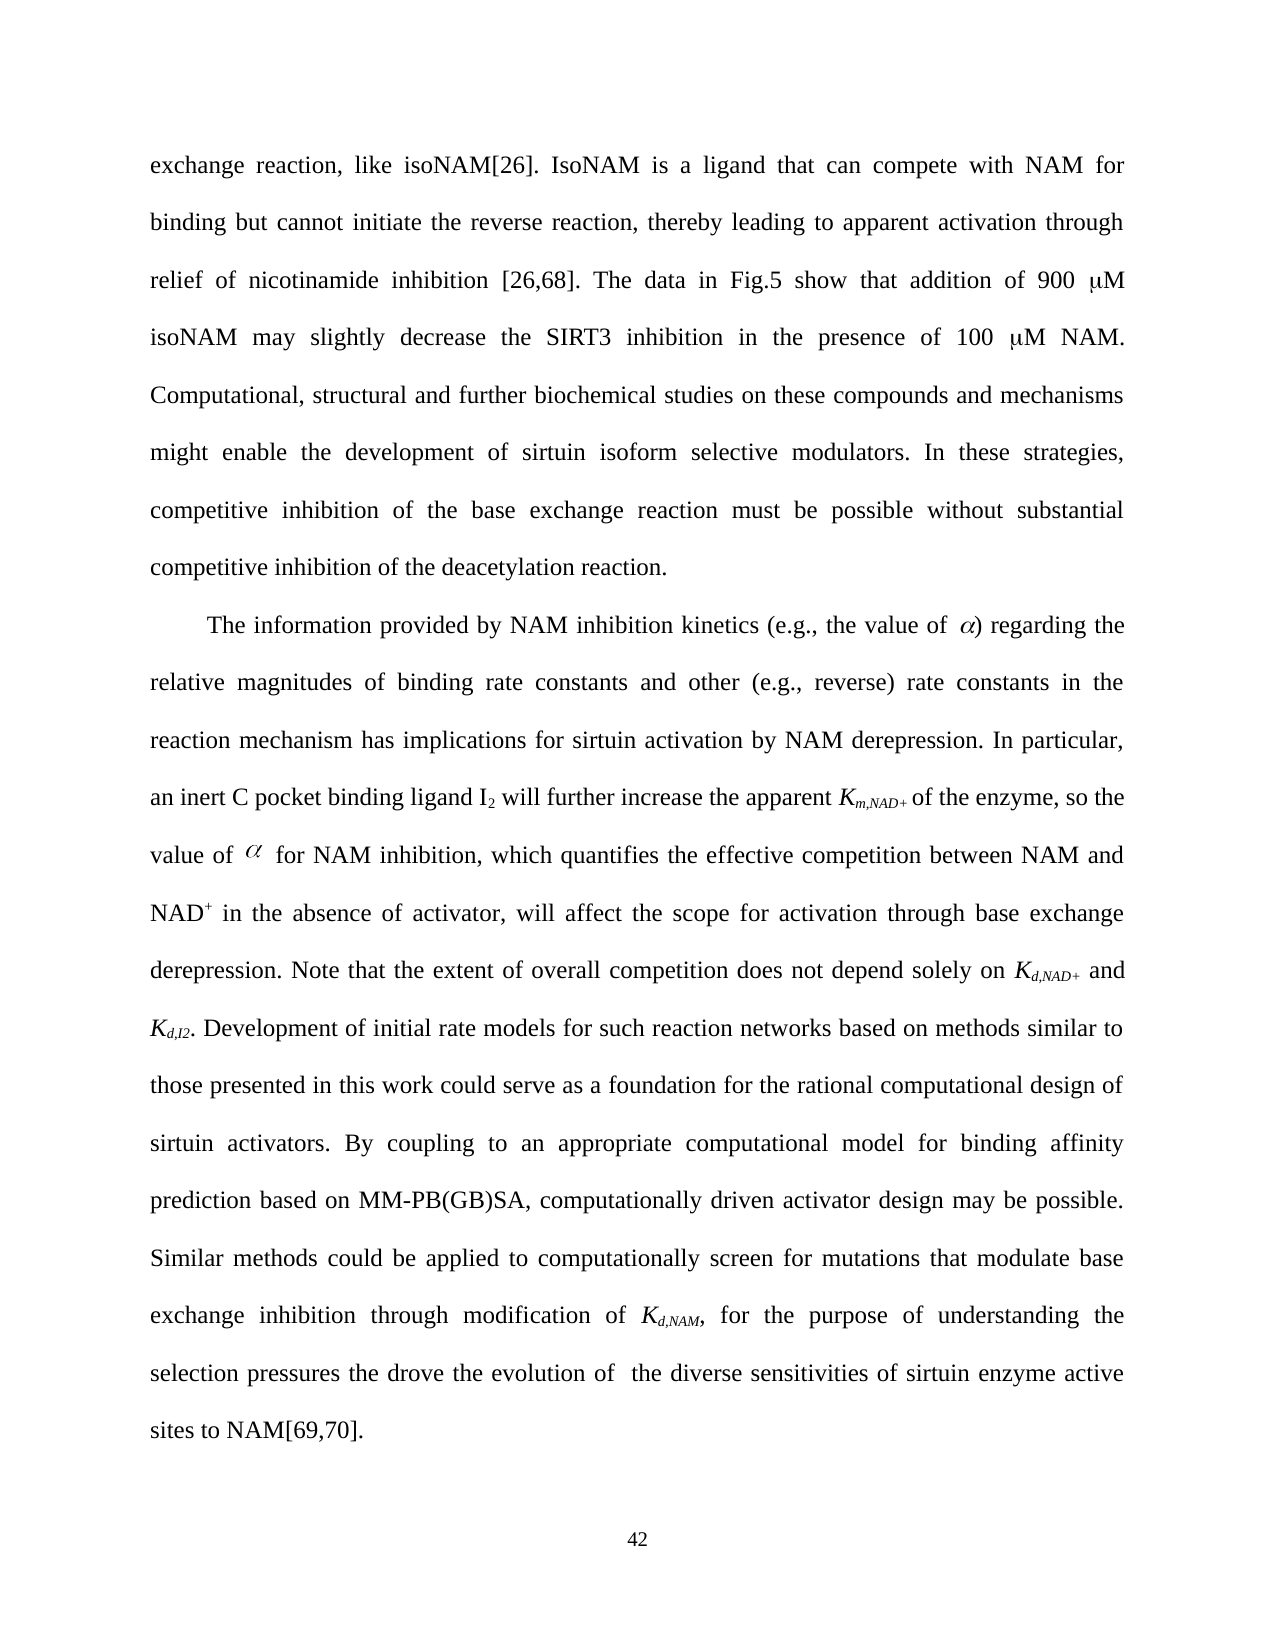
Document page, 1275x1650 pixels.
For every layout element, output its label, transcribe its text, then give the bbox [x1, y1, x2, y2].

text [150, 150, 1125, 581]
text The information provided by NAM inhibition kinetics (e.g., the value of ) regarding the relative magnitudes of binding rate constants and other (e.g., reverse) rate constants in the reaction mechanism has implications for sirtuin activation by NAM derepression. In particular, an inert C pocket binding ligand I2 will further increase the apparent Km,NAD+ of the enzyme, so the value of for NAM inhibition, which quantifies the effective competition between NAM and NAD+ in the absence of activator, will affect the scope for activation through base exchange derepression. Note that the extent of overall competition does not depend solely on Kd,NAD+ and Kd,I2. Development of initial rate models for such reaction networks based on methods similar to those presented in this work could serve as a foundation for the rational computational design of sirtuin activators. By coupling to an appropriate computational model for binding affinity prediction based on MM-PB(GB)SA, computationally driven activator design may be possible. Similar methods could be applied to computationally screen for mutations that modulate base exchange inhibition through modification of Kd,NAM, for the purpose of understanding the selection pressures the drove the evolution of the diverse sensitivities of sirtuin enzyme active sites to NAM[69,70]. [150, 610, 1125, 1444]
